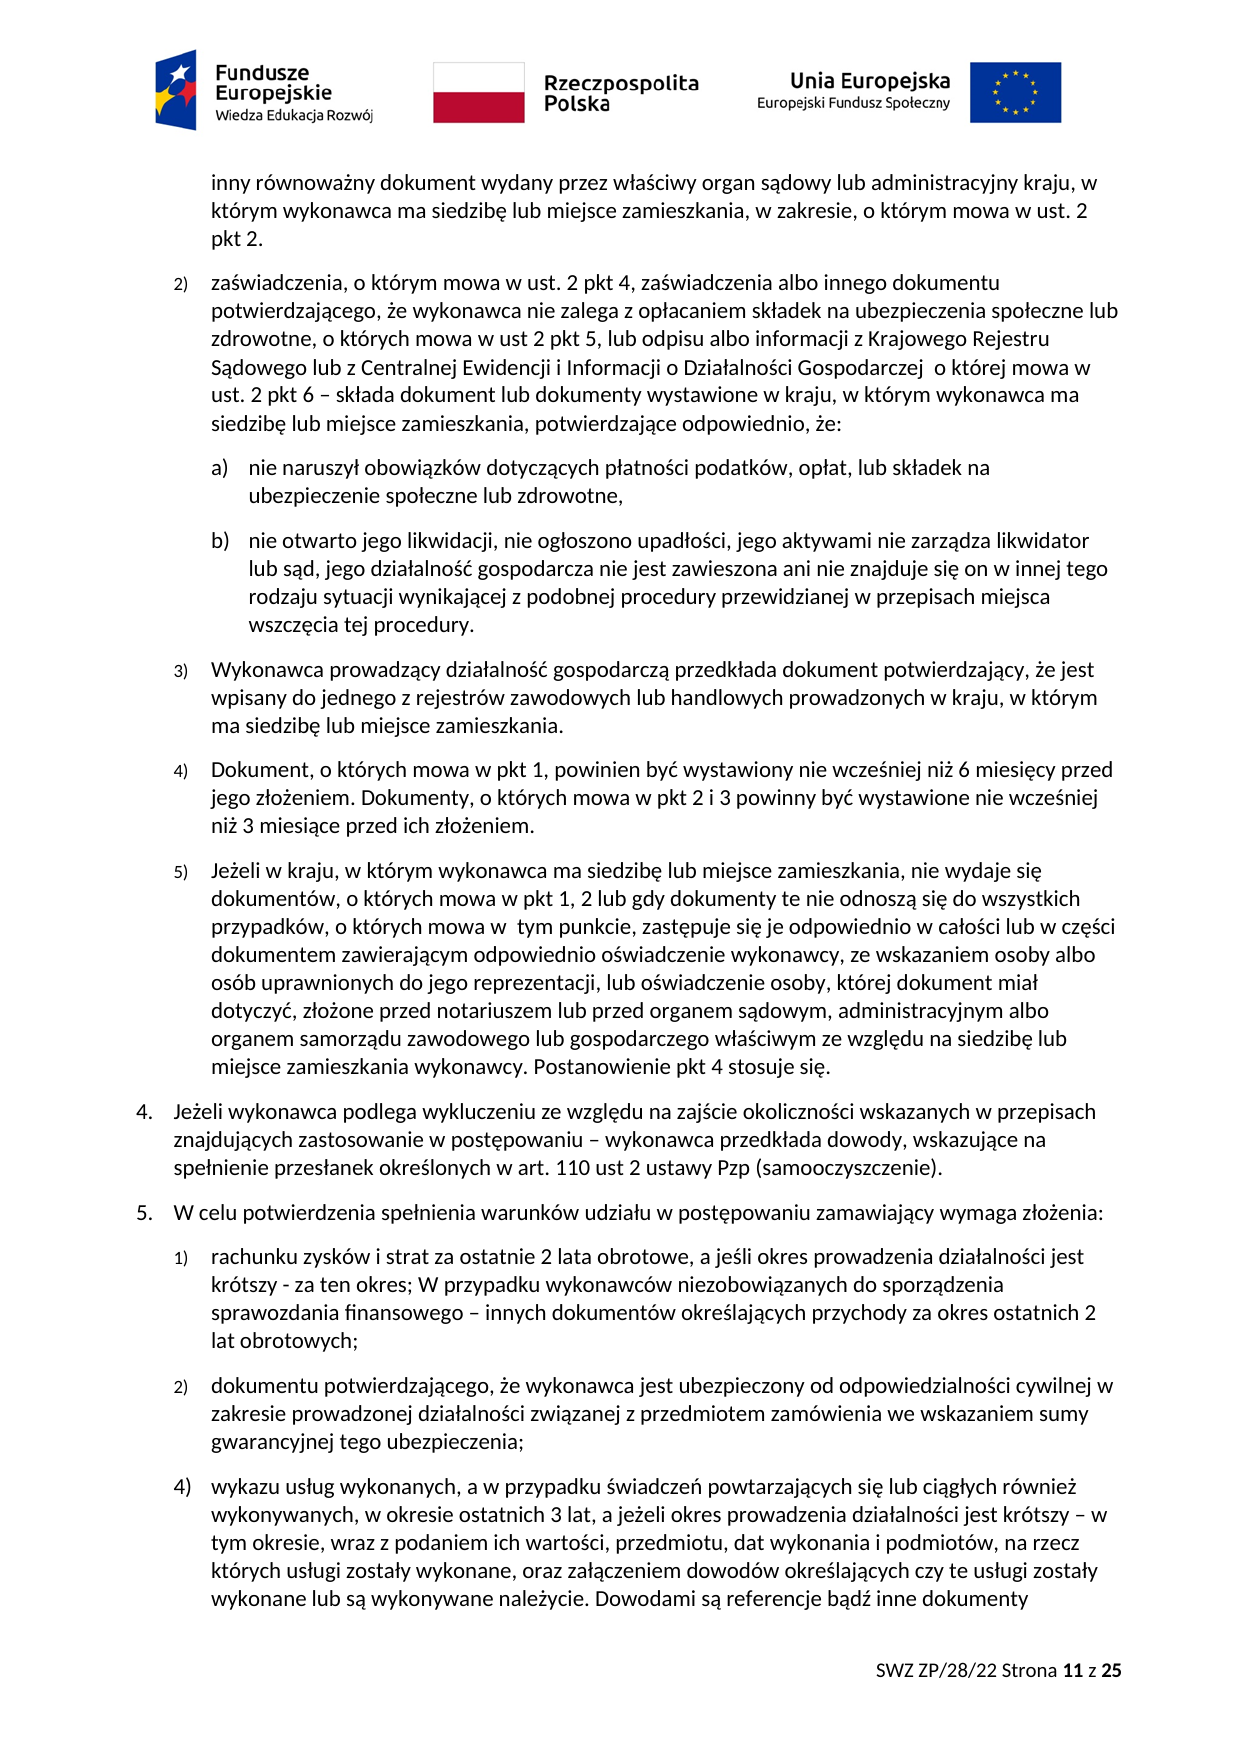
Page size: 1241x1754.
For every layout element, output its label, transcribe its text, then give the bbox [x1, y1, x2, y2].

list nie otwarto jego likwidacji, nie ogłoszono upadłości, jego aktywami nie zarządza likwidator lub sąd, jego działalność gospodarcza nie jest zawieszona ani nie znajduje się on w innej tego rodzaju sytuacji wynikającej z podobnej procedury przewidzianej w przepisach miejsca wszczęcia tej procedury. [211, 526, 1122, 638]
list rachunku zysków i strat za ostatnie 2 lata obrotowe, a jeśli okres prowadzenia działalności jest krótszy - za ten okres; W przypadku wykonawców niezobowiązanych do sporządzenia sprawozdania finansowego – innych dokumentów określających przychody za okres ostatnich 2 lat obrotowych; [173, 1242, 1122, 1354]
list zaświadczenia, o którym mowa w ust. 2 pkt 4, zaświadczenia albo innego dokumentu potwierdzającego, że wykonawca nie zalega z opłacaniem składek na ubezpieczenia społeczne lub zdrowotne, o których mowa w ust 2 pkt 5, lub odpisu albo informacji z Krajowego Rejestru Sądowego lub z Centralnej Ewidencji i Informacji o Działalności Gospodarczej o której mowa w ust. 2 pkt 6 – składa dokument lub dokumenty wystawione w kraju, w którym wykonawca ma siedzibę lub miejsce zamieszkania, potwierdzające odpowiednio, że: [173, 268, 1122, 437]
list Dokument, o których mowa w pkt 1, powinien być wystawiony nie wcześniej niż 6 miesięcy przed jego złożeniem. Dokumenty, o których mowa w pkt 2 i 3 powinny być wystawione nie wcześniej niż 3 miesiące przed ich złożeniem. [173, 756, 1122, 839]
list dokumentu potwierdzającego, że wykonawca jest ubezpieczony od odpowiedzialności cywilnej w zakresie prowadzonej działalności związanej z przedmiotem zamówienia we wskazaniem sumy gwarancyjnej tego ubezpieczenia; [173, 1371, 1122, 1455]
list Jeżeli wykonawca podlega wykluczeniu ze względu na zajście okoliczności wskazanych w przepisach znajdujących zastosowanie w postępowaniu – wykonawca przedkłada dowody, wskazujące na spełnienie przesłanek określonych w art. 110 ust 2 ustawy Pzp (samooczyszczenie). [136, 1097, 1122, 1181]
list Jeżeli w kraju, w którym wykonawca ma siedzibę lub miejsce zamieszkania, nie wydaje się dokumentów, o których mowa w pkt 1, 2 lub gdy dokumenty te nie odnoszą się do wszystkich przypadków, o których mowa w tym punkcie, zastępuje się je odpowiednio w całości lub w części dokumentem zawierającym odpowiednio oświadczenie wykonawcy, ze wskazaniem osoby albo osób uprawnionych do jego reprezentacji, lub oświadczenie osoby, której dokument miał dotyczyć, złożone przed notariuszem lub przed organem sądowym, administracyjnym albo organem samorządu zawodowego lub gospodarczego właściwym ze względu na siedzibę lub miejsce zamieszkania wykonawcy. Postanowienie pkt 4 stosuje się. [173, 856, 1122, 1080]
list Wykonawca prowadzący działalność gospodarczą przedkłada dokument potwierdzający, że jest wpisany do jednego z rejestrów zawodowych lub handlowych prowadzonych w kraju, w którym ma siedzibę lub miejsce zamieszkania. [173, 655, 1122, 739]
list W celu potwierdzenia spełnienia warunków udziału w postępowaniu zamawiający wymaga złożenia: [136, 1198, 1122, 1226]
list nie naruszył obowiązków dotyczących płatności podatków, opłat, lub składek na ubezpieczenie społeczne lub zdrowotne, [211, 453, 1122, 509]
picture [135, 29, 1081, 150]
